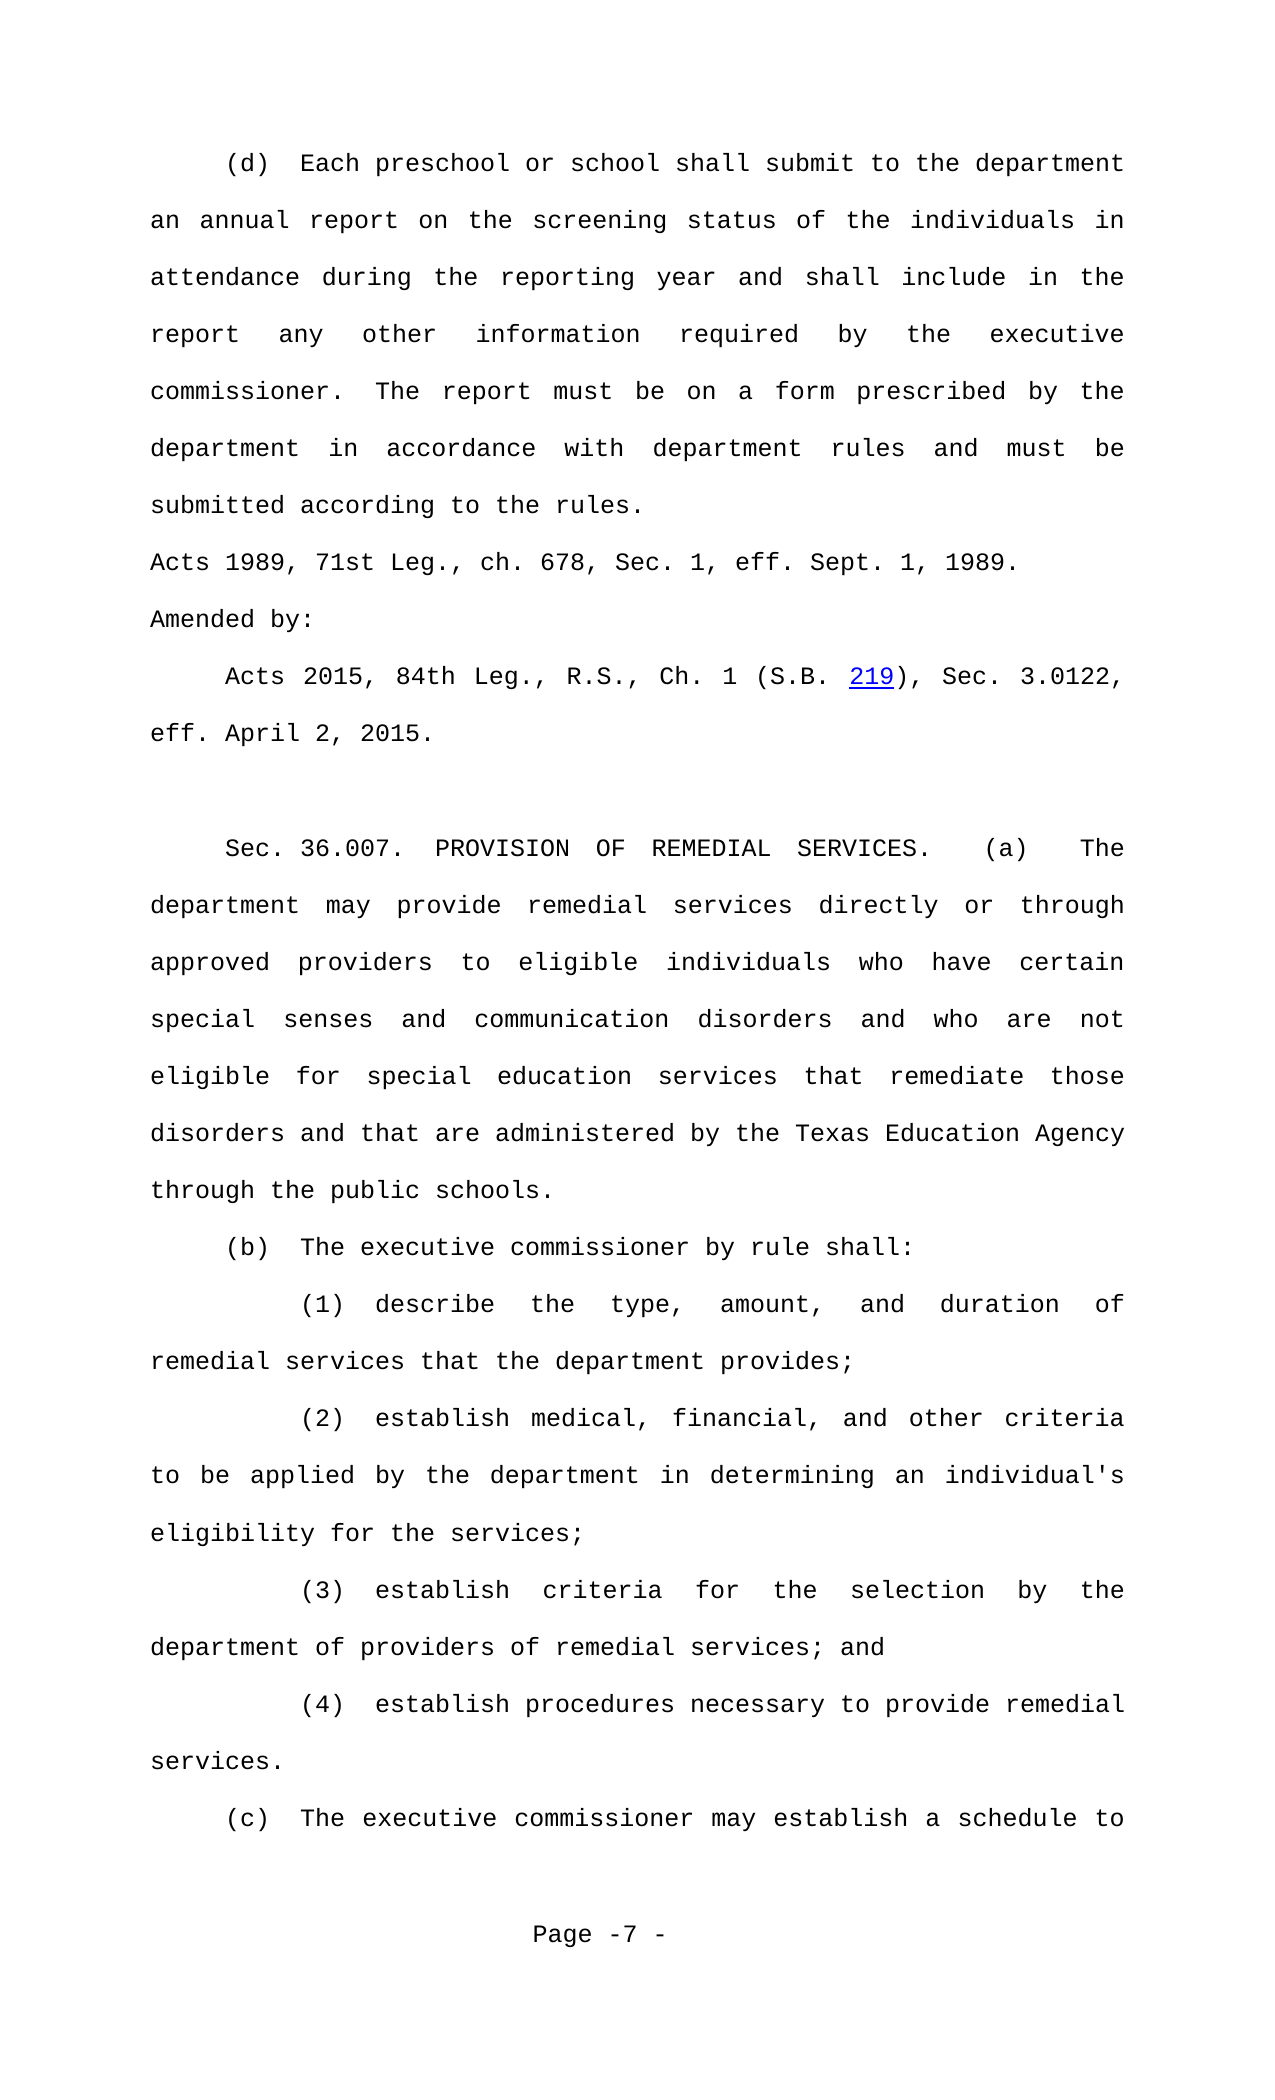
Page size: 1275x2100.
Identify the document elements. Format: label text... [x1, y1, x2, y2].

text (b) The executive commissioner by rule shall: [150, 1234, 1125, 1263]
text (4) establish procedures necessary to provide remedial services. [150, 1691, 1125, 1777]
text (1) describe the type, amount, and duration of remedial services that the department provides; [150, 1292, 1125, 1377]
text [150, 1805, 1125, 1834]
text (3) establish criteria for the selection by the department of providers of remedial services; and [150, 1577, 1125, 1663]
text Acts 1989, 71st Leg., ch. 678, Sec. 1, eff. Sept. 1, 1989. [150, 549, 1125, 578]
text Sec. 36.007. PROVISION OF REMEDIAL SERVICES. (a) The department may provide remedial services directly or through approved providers to eligible individuals who have certain special senses and communication disorders and who are not eligible for special education services that remediate those disorders and that are administered by the Texas Education Agency through the public schools. [150, 835, 1125, 1206]
text (d) Each preschool or school shall submit to the department an annual report on the screening status of the individuals in attendance during the reporting year and shall include in the report any other information required by the executive commissioner. The report must be on a form prescribed by the department in accordance with department rules and must be submitted according to the rules. [150, 150, 1125, 521]
text (2) establish medical, financial, and other criteria to be applied by the department in determining an individual's eligibility for the services; [150, 1406, 1125, 1548]
text Acts 2015, 84th Leg., R.S., Ch. 1 (S.B. 219), Sec. 3.0122, eff. April 2, 2015. [150, 664, 1125, 749]
text Amended by: [150, 607, 1125, 635]
